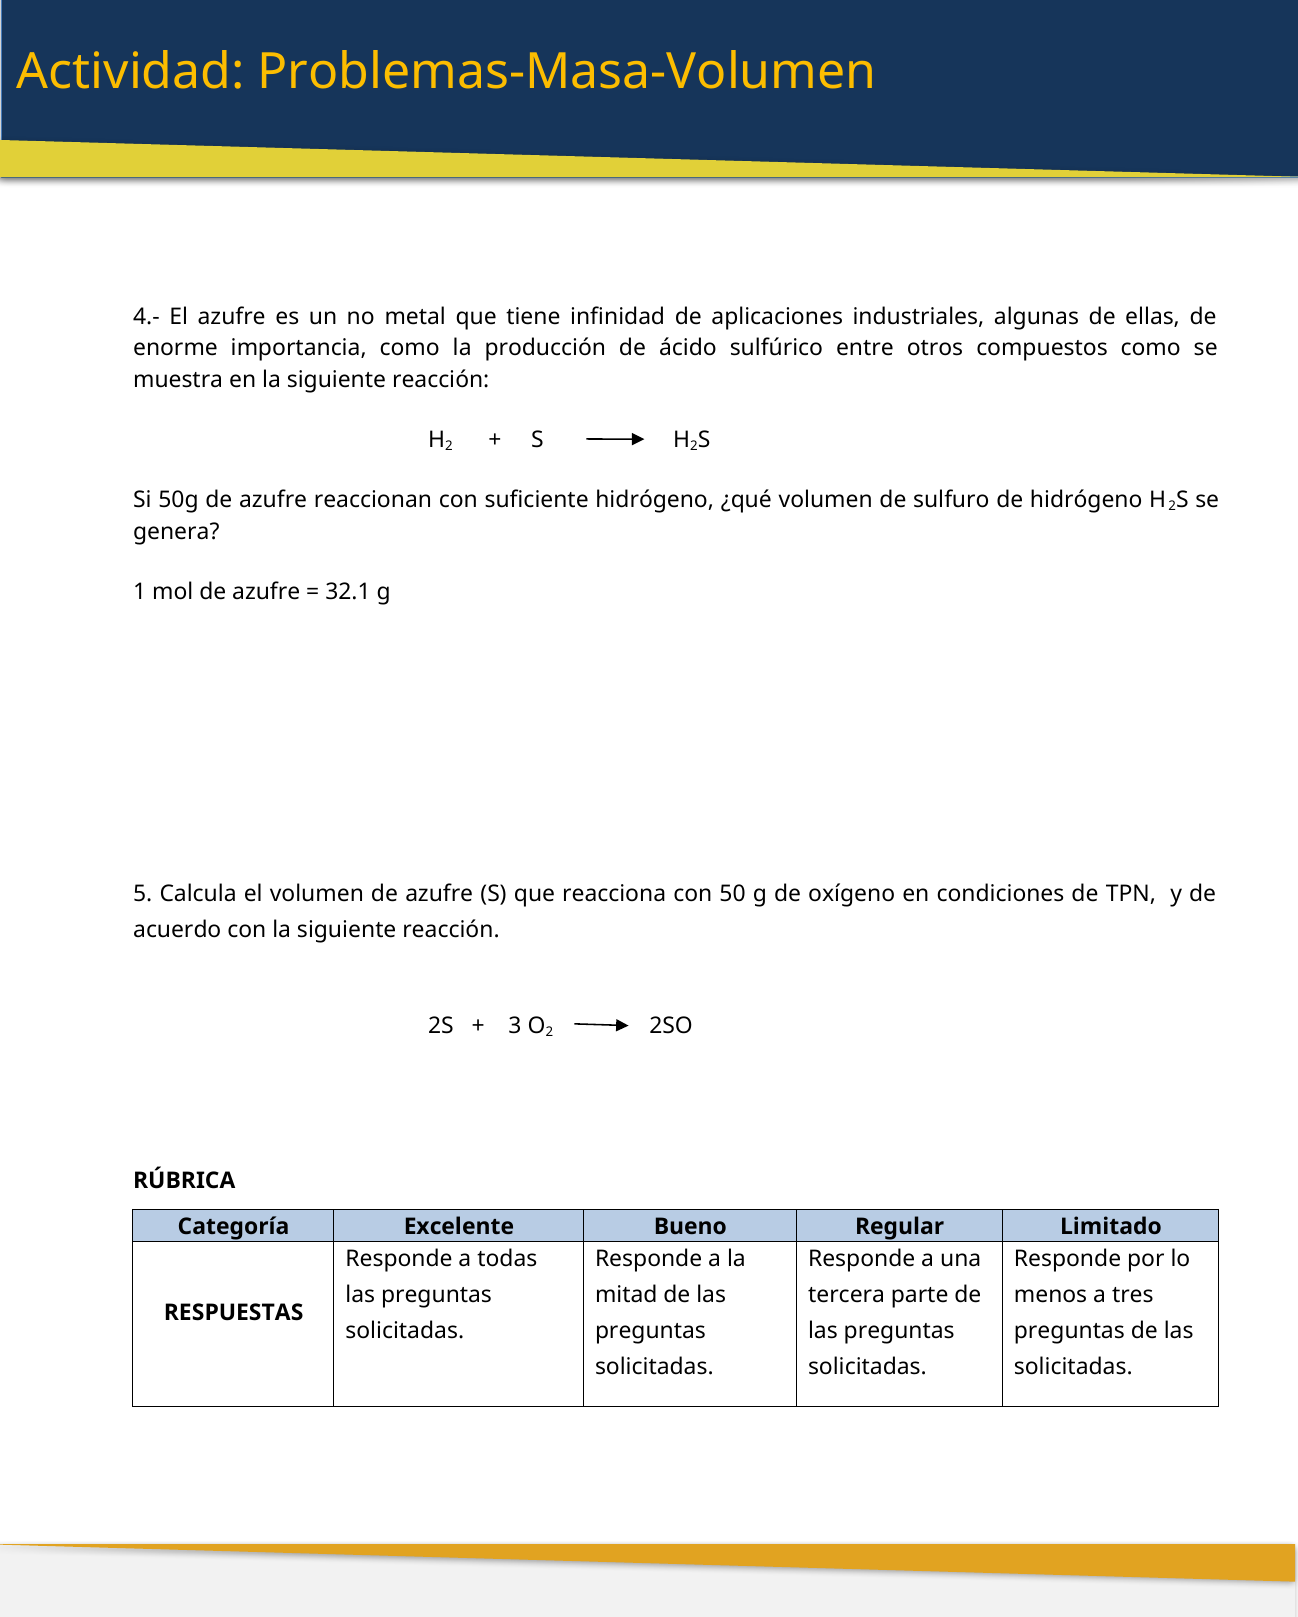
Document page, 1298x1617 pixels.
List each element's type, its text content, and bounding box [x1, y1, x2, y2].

text Si 50g de azufre reaccionan con suficiente hidrógeno, ¿qué volumen de sulfuro de hidrógeno H2S se genera? [133, 483, 1219, 546]
text H2 + S H2S [133, 423, 1219, 454]
text 1 mol de azufre = 32.1 g [133, 575, 1219, 606]
text 5. Calcula el volumen de azufre (S) que reacciona con 50 g de oxígeno en condiciones de TPN, y de acuerdo con la siguiente reacción. [133, 877, 1219, 944]
list 2S + 3 O2 2SO [208, 1009, 1219, 1041]
table_cell Responde a la mitad de las preguntas solicitadas. [584, 1242, 796, 1406]
table_header Excelente [334, 1210, 583, 1241]
table_header Regular [797, 1210, 1002, 1241]
table_header Limitado [1003, 1210, 1218, 1241]
table_cell RESPUESTAS [133, 1242, 333, 1406]
text 4.- El azufre es un no metal que tiene infinidad de aplicaciones industriales, algunas de ellas, de enorme importancia, como la producción de ácido sulfúrico entre otros compuestos como se muestra en la siguiente reacción: [133, 300, 1219, 394]
table_cell Responde a todas las preguntas solicitadas. [334, 1242, 583, 1406]
table_cell Responde por lo menos a tres preguntas de las solicitadas. [1003, 1242, 1218, 1406]
table_header Categoría [133, 1210, 333, 1241]
table_cell Responde a una tercera parte de las preguntas solicitadas. [797, 1242, 1002, 1406]
text RÚBRICA [133, 1164, 1219, 1195]
table_header Bueno [584, 1210, 796, 1241]
